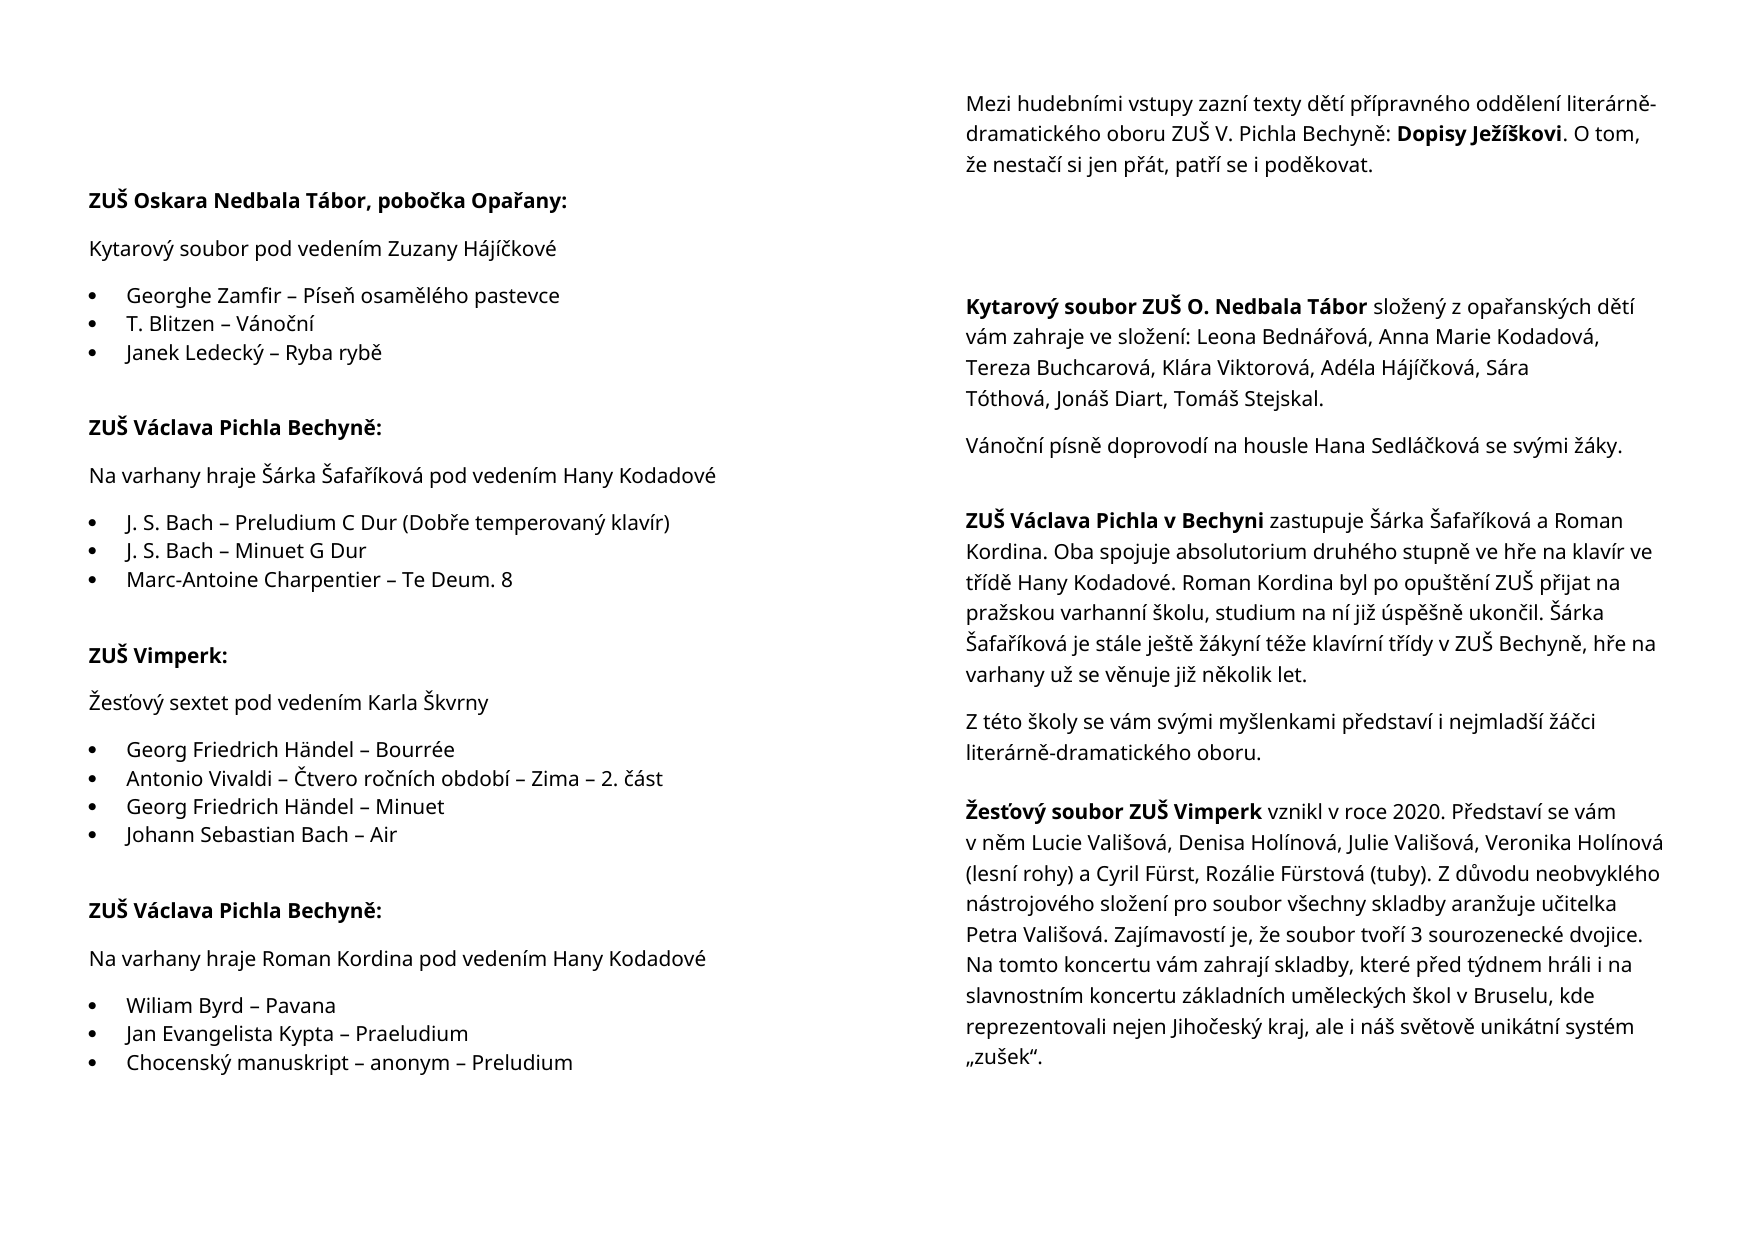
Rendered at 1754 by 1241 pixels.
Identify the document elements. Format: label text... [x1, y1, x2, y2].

text ZUŠ Václava Pichla Bechyně: [89, 413, 788, 442]
text ZUŠ Vimperk: [89, 641, 788, 669]
list Jan Evangelista Kypta – Praeludium [89, 1019, 788, 1048]
text Kytarový soubor pod vedením Zuzany Hájíčkové [89, 234, 788, 262]
text Žesťový soubor ZUŠ Vimperk vznikl v roce 2020. Představí se vám v něm Lucie Vališová, Denisa Holínová, Julie Vališová, Veronika Holínová (lesní rohy) a Cyril Fürst, Rozálie Fürstová (tuby). Z důvodu neobvyklého nástrojového složení pro soubor všechny skladby aranžuje učitelka Petra Vališová. Zajímavostí je, že soubor tvoří 3 sourozenecké dvojice. Na tomto koncertu vám zahrají skladby, které před týdnem hráli i na slavnostním koncertu základních uměleckých škol v Bruselu, kde reprezentovali nejen Jihočeský kraj, ale i náš světově unikátní systém „zušek“. [966, 797, 1665, 1071]
text ZUŠ Oskara Nedbala Tábor, pobočka Opařany: [89, 186, 788, 215]
text Žesťový sextet pod vedením Karla Škvrny [89, 688, 788, 716]
list J. S. Bach – Preludium C Dur (Dobře temperovaný klavír) [89, 508, 788, 537]
list Georg Friedrich Händel – Minuet [89, 792, 788, 821]
text ZUŠ Václava Pichla Bechyně: [89, 896, 788, 925]
list Georg Friedrich Händel – Bourrée [89, 735, 788, 764]
text Na varhany hraje Šárka Šafaříková pod vedením Hany Kodadové [89, 461, 788, 489]
text Kytarový soubor ZUŠ O. Nedbala Tábor složený z opařanských dětí vám zahraje ve složení: Leona Bednářová, Anna Marie Kodadová, Tereza Buchcarová, Klára Viktorová, Adéla Hájíčková, Sára Tóthová, Jonáš Diart, Tomáš Stejskal. [966, 292, 1665, 412]
list J. S. Bach – Minuet G Dur [89, 537, 788, 565]
list Antonio Vivaldi – Čtvero ročních období – Zima – 2. část [89, 764, 788, 792]
list Janek Ledecký – Ryba rybě [89, 338, 788, 366]
list T. Blitzen – Vánoční [89, 309, 788, 338]
list Wiliam Byrd – Pavana [89, 991, 788, 1019]
text Mezi hudebními vstupy zazní texty dětí přípravného oddělení literárně-dramatického oboru ZUŠ V. Pichla Bechyně: Dopisy Ježíškovi. O tom, že nestačí si jen přát, patří se i poděkovat. [966, 89, 1665, 178]
list Chocenský manuskript – anonym – Preludium [89, 1048, 788, 1076]
text Na varhany hraje Roman Kordina pod vedením Hany Kodadové [89, 944, 788, 972]
text Vánoční písně doprovodí na housle Hana Sedláčková se svými žáky. [966, 431, 1665, 459]
list Johann Sebastian Bach – Air [89, 821, 788, 849]
text ZUŠ Václava Pichla v Bechyni zastupuje Šárka Šafaříková a Roman Kordina. Oba spojuje absolutorium druhého stupně ve hře na klavír ve třídě Hany Kodadové. Roman Kordina byl po opuštění ZUŠ přijat na pražskou varhanní školu, studium na ní již úspěšně ukončil. Šárka Šafaříková je stále ještě žákyní téže klavírní třídy v ZUŠ Bechyně, hře na varhany už se věnuje již několik let. [966, 507, 1665, 688]
list Georghe Zamfir – Píseň osamělého pastevce [89, 281, 788, 309]
list Marc-Antoine Charpentier – Te Deum. 8 [89, 565, 788, 593]
text Z této školy se vám svými myšlenkami představí i nejmladší žáčci literárně-dramatického oboru. [966, 707, 1665, 766]
